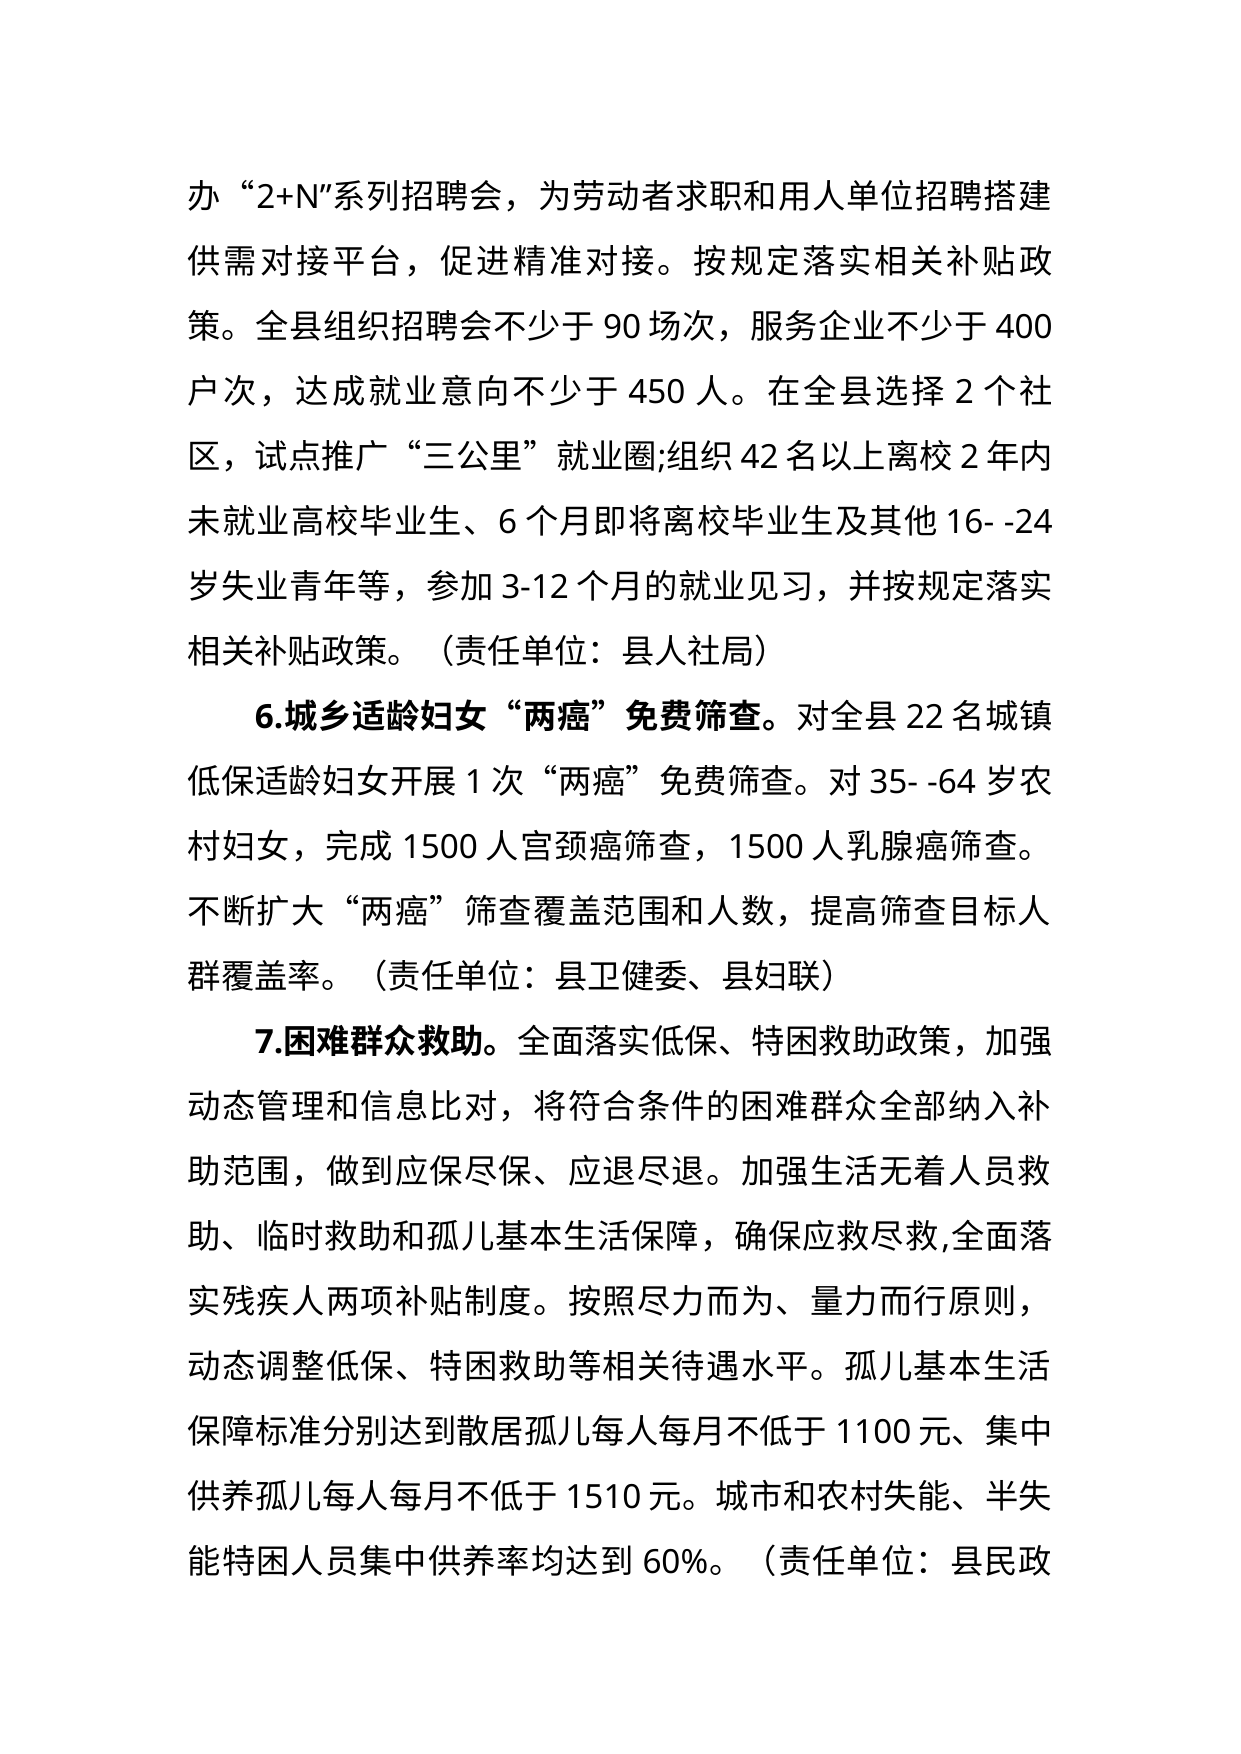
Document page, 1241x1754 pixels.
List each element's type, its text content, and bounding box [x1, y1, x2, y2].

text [187, 162, 1053, 682]
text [187, 1007, 1053, 1592]
text 6.城乡适龄妇女“两癌”免费筛查。对全县22名城镇低保适龄妇女开展1次“两癌”免费筛查。对35- -64 岁农村妇女，完成1500人宫颈癌筛查，1500人乳腺癌筛查。不断扩大“两癌”筛查覆盖范围和人数，提高筛查目标人群覆盖率。（责任单位：县卫健委、县妇联） [187, 682, 1053, 1007]
